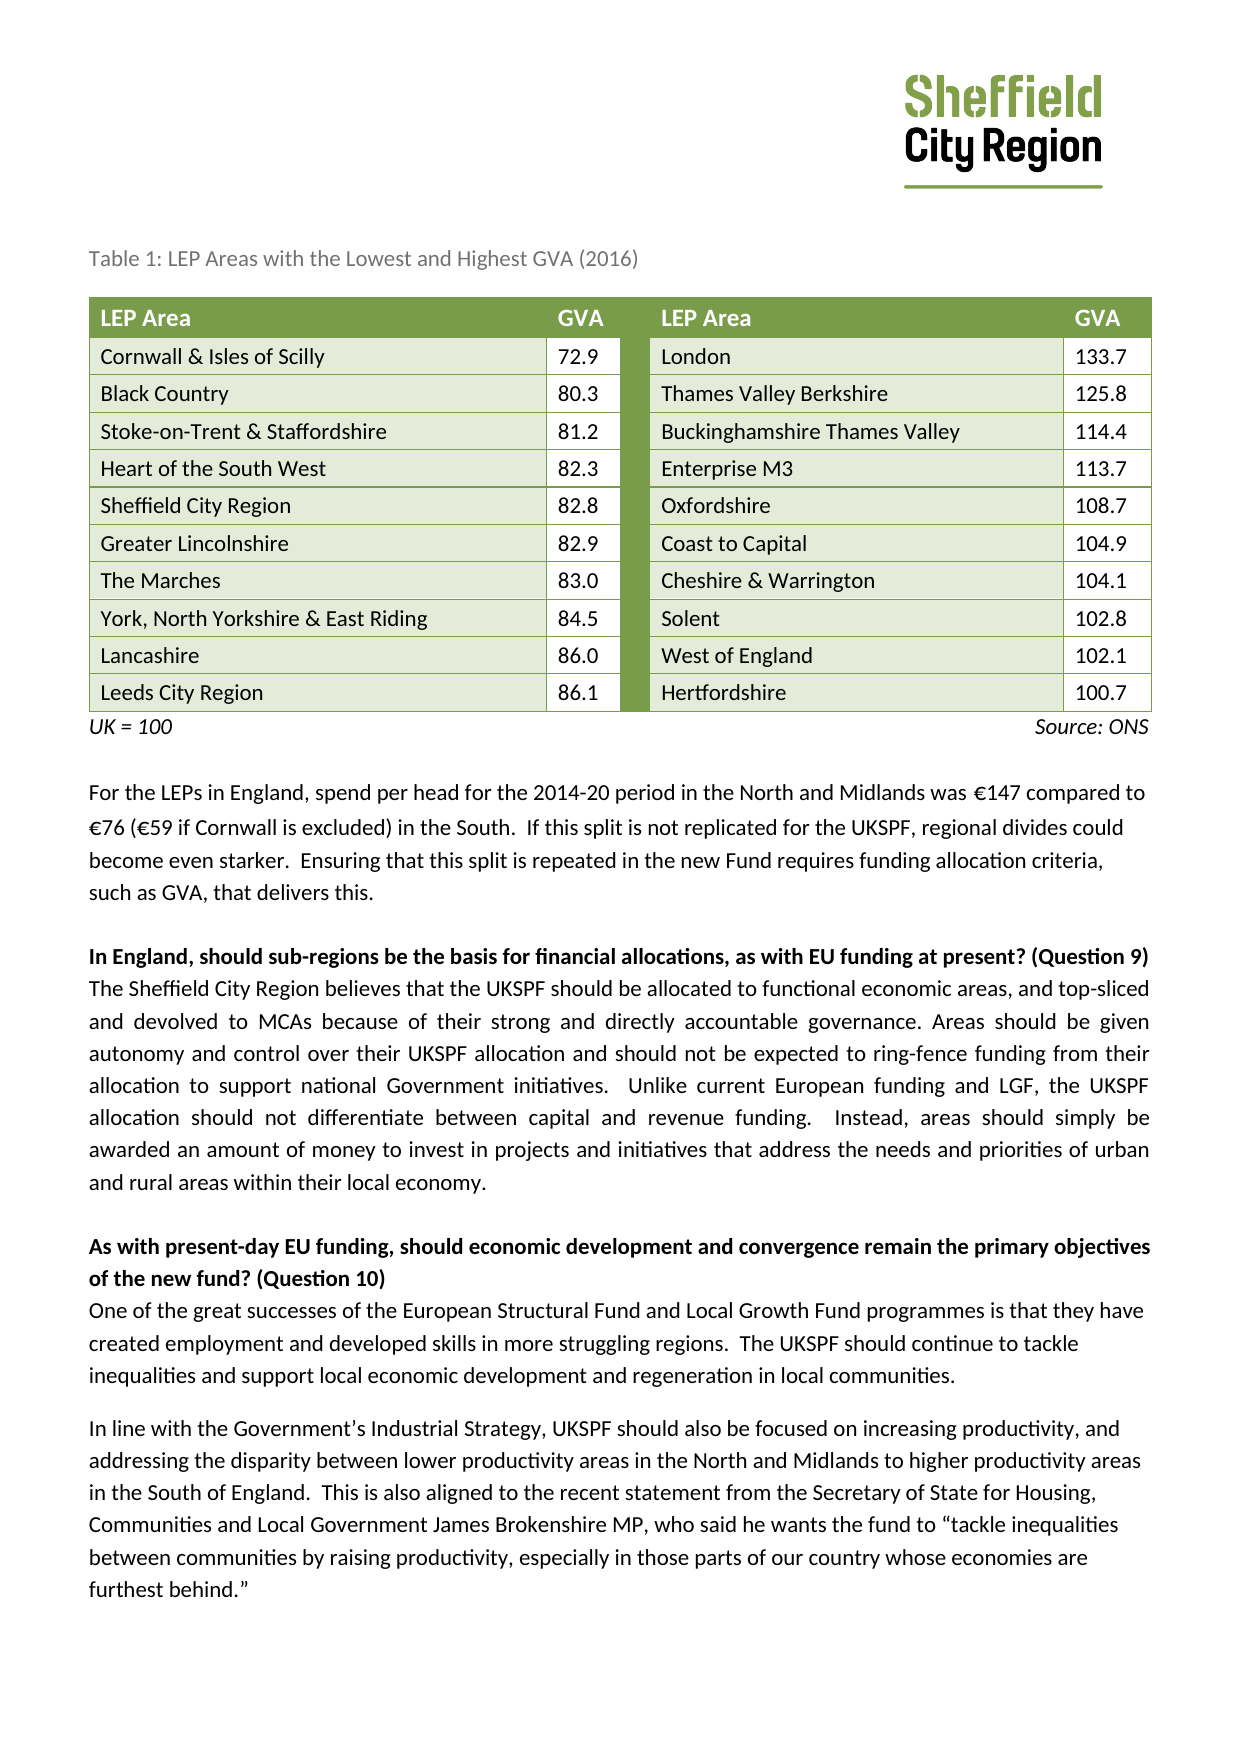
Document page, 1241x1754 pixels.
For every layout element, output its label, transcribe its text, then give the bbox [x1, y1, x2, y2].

text One of the great successes of the European Structural Fund and Local Growth Fund programmes is that they have created employment and developed skills in more struggling regions. The UKSPF should continue to tackle inequalities and support local economic development and regeneration in local communities. [89, 1296, 1152, 1389]
table_cell Greater Lincolnshire [90, 525, 546, 561]
table_header GVA [547, 298, 620, 337]
table_header GVA [1064, 298, 1151, 337]
table_cell The Marches [90, 562, 546, 598]
table_cell 80.3 [547, 375, 620, 412]
table_cell 100.7 [1064, 674, 1151, 711]
table_cell Cheshire & Warrington [650, 562, 1063, 598]
table_cell 102.8 [1064, 600, 1151, 636]
table_cell 82.3 [547, 450, 620, 486]
table_cell 82.9 [547, 525, 620, 561]
table_cell West of England [650, 637, 1063, 673]
table_cell Enterprise M3 [650, 450, 1063, 486]
table_cell 104.1 [1064, 562, 1151, 598]
text Table 1: LEP Areas with the Lowest and Highest GVA (2016) [89, 244, 1152, 272]
table_cell Leeds City Region [90, 674, 546, 711]
table_header LEP Area [90, 298, 546, 337]
text The Sheffield City Region believes that the UKSPF should be allocated to functional economic areas, and top-sliced and devolved to MCAs because of their strong and directly accountable governance. Areas should be given autonomy and control over their UKSPF allocation and should not be expected to ring-fence funding from their allocation to support national Government initiatives. Unlike current European funding and LGF, the UKSPF allocation should not differentiate between capital and revenue funding. Instead, areas should simply be awarded an amount of money to invest in projects and initiatives that address the needs and priorities of urban and rural areas within their local economy. [89, 974, 1152, 1196]
table_cell Lancashire [90, 637, 546, 673]
table_cell Sheffield City Region [90, 488, 546, 524]
table_cell Heart of the South West [90, 450, 546, 486]
table_cell 82.8 [547, 488, 620, 524]
table_cell 81.2 [547, 413, 620, 449]
table_cell 125.8 [1064, 375, 1151, 412]
table_header LEP Area [650, 298, 1063, 337]
table_cell Thames Valley Berkshire [650, 375, 1063, 412]
table_cell 114.4 [1064, 413, 1151, 449]
table_cell 108.7 [1064, 488, 1151, 524]
table_cell 104.9 [1064, 525, 1151, 561]
table_cell Cornwall & Isles of Scilly [90, 338, 546, 374]
text In line with the Government’s Industrial Strategy, UKSPF should also be focused on increasing productivity, and addressing the disparity between lower productivity areas in the North and Midlands to higher productivity areas in the South of England. This is also aligned to the recent statement from the Secretary of State for Housing, Communities and Local Government James Brokenshire MP, who said he wants the fund to “tackle inequalities between communities by raising productivity, especially in those parts of our country whose economies are furthest behind.” [89, 1414, 1152, 1603]
table_cell 86.0 [547, 637, 620, 673]
table_cell 84.5 [547, 600, 620, 636]
table_cell 83.0 [547, 562, 620, 598]
table_cell Hertfordshire [650, 674, 1063, 711]
table_cell Oxfordshire [650, 488, 1063, 524]
table_cell 113.7 [1064, 450, 1151, 486]
table_cell Black Country [90, 375, 546, 412]
text UK = 100 Source: ONS [89, 712, 1152, 740]
text In England, should sub-regions be the basis for financial allocations, as with EU funding at present? (Question 9) [89, 942, 1152, 970]
picture [0, 0, 1177, 212]
text As with present-day EU funding, should economic development and convergence remain the primary objectives of the new fund? (Question 10) [89, 1232, 1152, 1292]
table_cell 72.9 [547, 338, 620, 374]
text For the LEPs in England, spend per head for the 2014-20 period in the North and Midlands was €147 compared to €76 (€59 if Cornwall is excluded) in the South. If this split is not replicated for the UKSPF, regional divides could become even starker. Ensuring that this split is repeated in the new Fund requires funding allocation criteria, such as GVA, that delivers this. [89, 776, 1152, 906]
table_cell 86.1 [547, 674, 620, 711]
table_cell York, North Yorkshire & East Riding [90, 600, 546, 636]
table_cell London [650, 338, 1063, 374]
table_cell Coast to Capital [650, 525, 1063, 561]
table_cell 133.7 [1064, 338, 1151, 374]
table_cell Solent [650, 600, 1063, 636]
table_cell 102.1 [1064, 637, 1151, 673]
table_cell Stoke-on-Trent & Staffordshire [90, 413, 546, 449]
table_cell Buckinghamshire Thames Valley [650, 413, 1063, 449]
table_header [621, 298, 649, 711]
